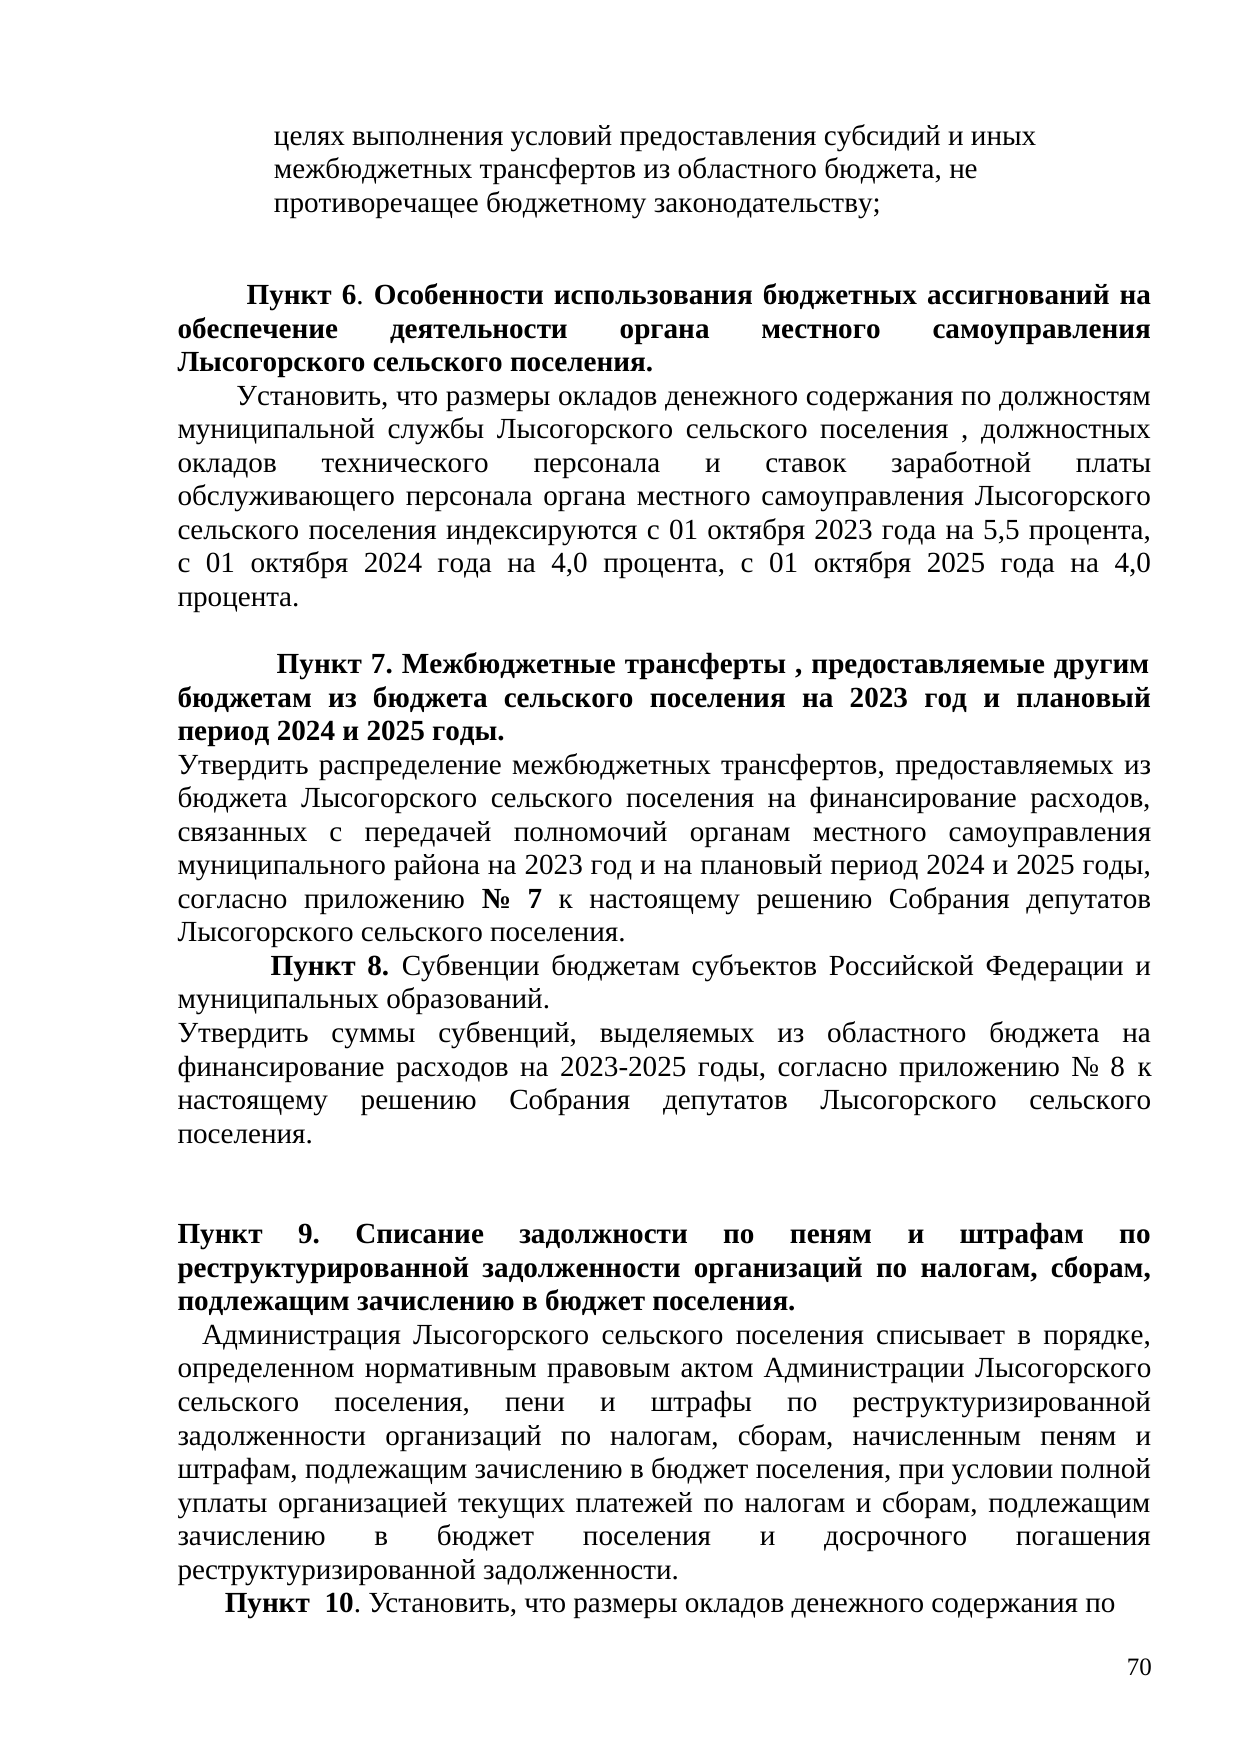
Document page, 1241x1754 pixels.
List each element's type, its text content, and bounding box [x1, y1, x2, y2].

text Администрация Лысогорского сельского поселения списывает в порядке, определенном нормативным правовым актом Администрации Лысогорского сельского поселения, пени и штрафы по реструктуризированной задолженности организаций по налогам, сборам, начисленным пеням и штрафам, подлежащим зачислению в бюджет поселения, при условии полной уплаты организацией текущих платежей по налогам и сборам, подлежащим зачислению в бюджет поселения и досрочного погашения реструктуризированной задолженности. [177, 1317, 1152, 1585]
text Утвердить распределение межбюджетных трансфертов, предоставляемых из бюджета Лысогорского сельского поселения на финансирование расходов, связанных с передачей полномочий органам местного самоуправления муниципального района на 2023 год и на плановый период 2024 и 2025 годы, согласно приложению № 7 к настоящему решению Собрания депутатов Лысогорского сельского поселения. [177, 747, 1152, 948]
text Пункт 6. Особенности использования бюджетных ассигнований на обеспечение деятельности органа местного самоуправления Лысогорского сельского поселения. [177, 277, 1152, 378]
text Утвердить суммы субвенций, выделяемых из областного бюджета на финансирование расходов на 2023-2025 годы, согласно приложению № 8 к настоящему решению Собрания депутатов Лысогорского сельского поселения. [177, 1015, 1152, 1149]
text Пункт 7. Межбюджетные трансферты , предоставляемые другим бюджетам из бюджета сельского поселения на 2023 год и плановый период 2024 и 2025 годы. [177, 646, 1152, 747]
text Установить, что размеры окладов денежного содержания по должностям муниципальной службы Лысогорского сельского поселения , должностных окладов технического персонала и ставок заработной платы обслуживающего персонала органа местного самоуправления Лысогорского сельского поселения индексируются с 01 октября 2023 года на 5,5 процента, с 01 октября 2024 года на 4,0 процента, с 01 октября 2025 года на 4,0 процента. [177, 378, 1152, 613]
text Пункт 8. Субвенции бюджетам субъектов Российской Федерации и муниципальных образований. [177, 948, 1152, 1015]
text Пункт 9. Списание задолжности по пеням и штрафам по реструктурированной задолженности организаций по налогам, сборам, подлежащим зачислению в бюджет поселения. [177, 1216, 1152, 1317]
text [177, 1585, 1152, 1619]
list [236, 118, 1152, 219]
